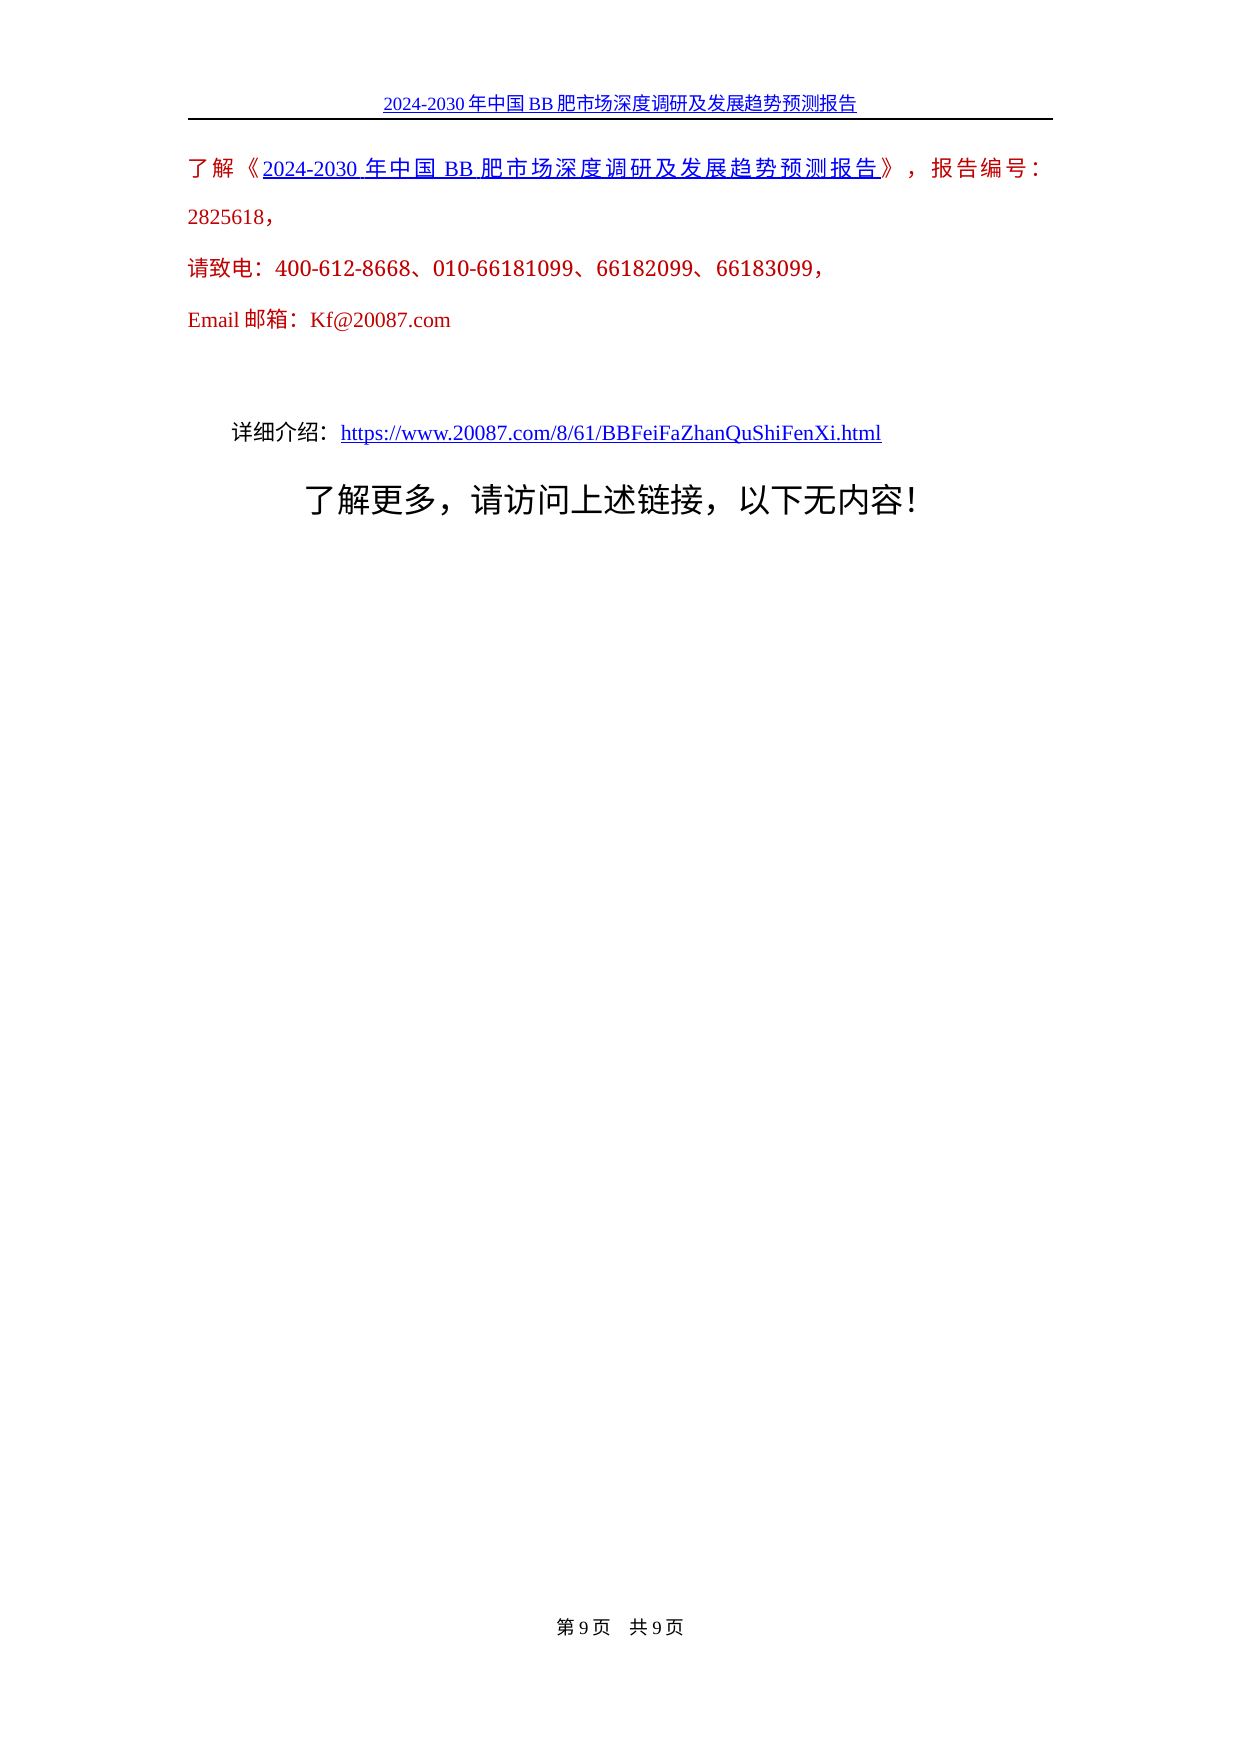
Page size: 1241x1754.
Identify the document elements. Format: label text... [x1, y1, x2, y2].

text 详细介绍：https://www.20087.com/8/61/BBFeiFaZhanQuShiFenXi.html [187, 415, 1053, 447]
text 请致电：400-612-8668、010-66181099、66182099、66183099， [187, 251, 1053, 283]
title 了解更多，请访问上述链接，以下无内容！ [187, 465, 1053, 530]
text Email邮箱：Kf@20087.com [187, 302, 1053, 334]
text 了解《2024-2030年中国BB肥市场深度调研及发展趋势预测报告》，报告编号：2825618， [187, 150, 1053, 231]
